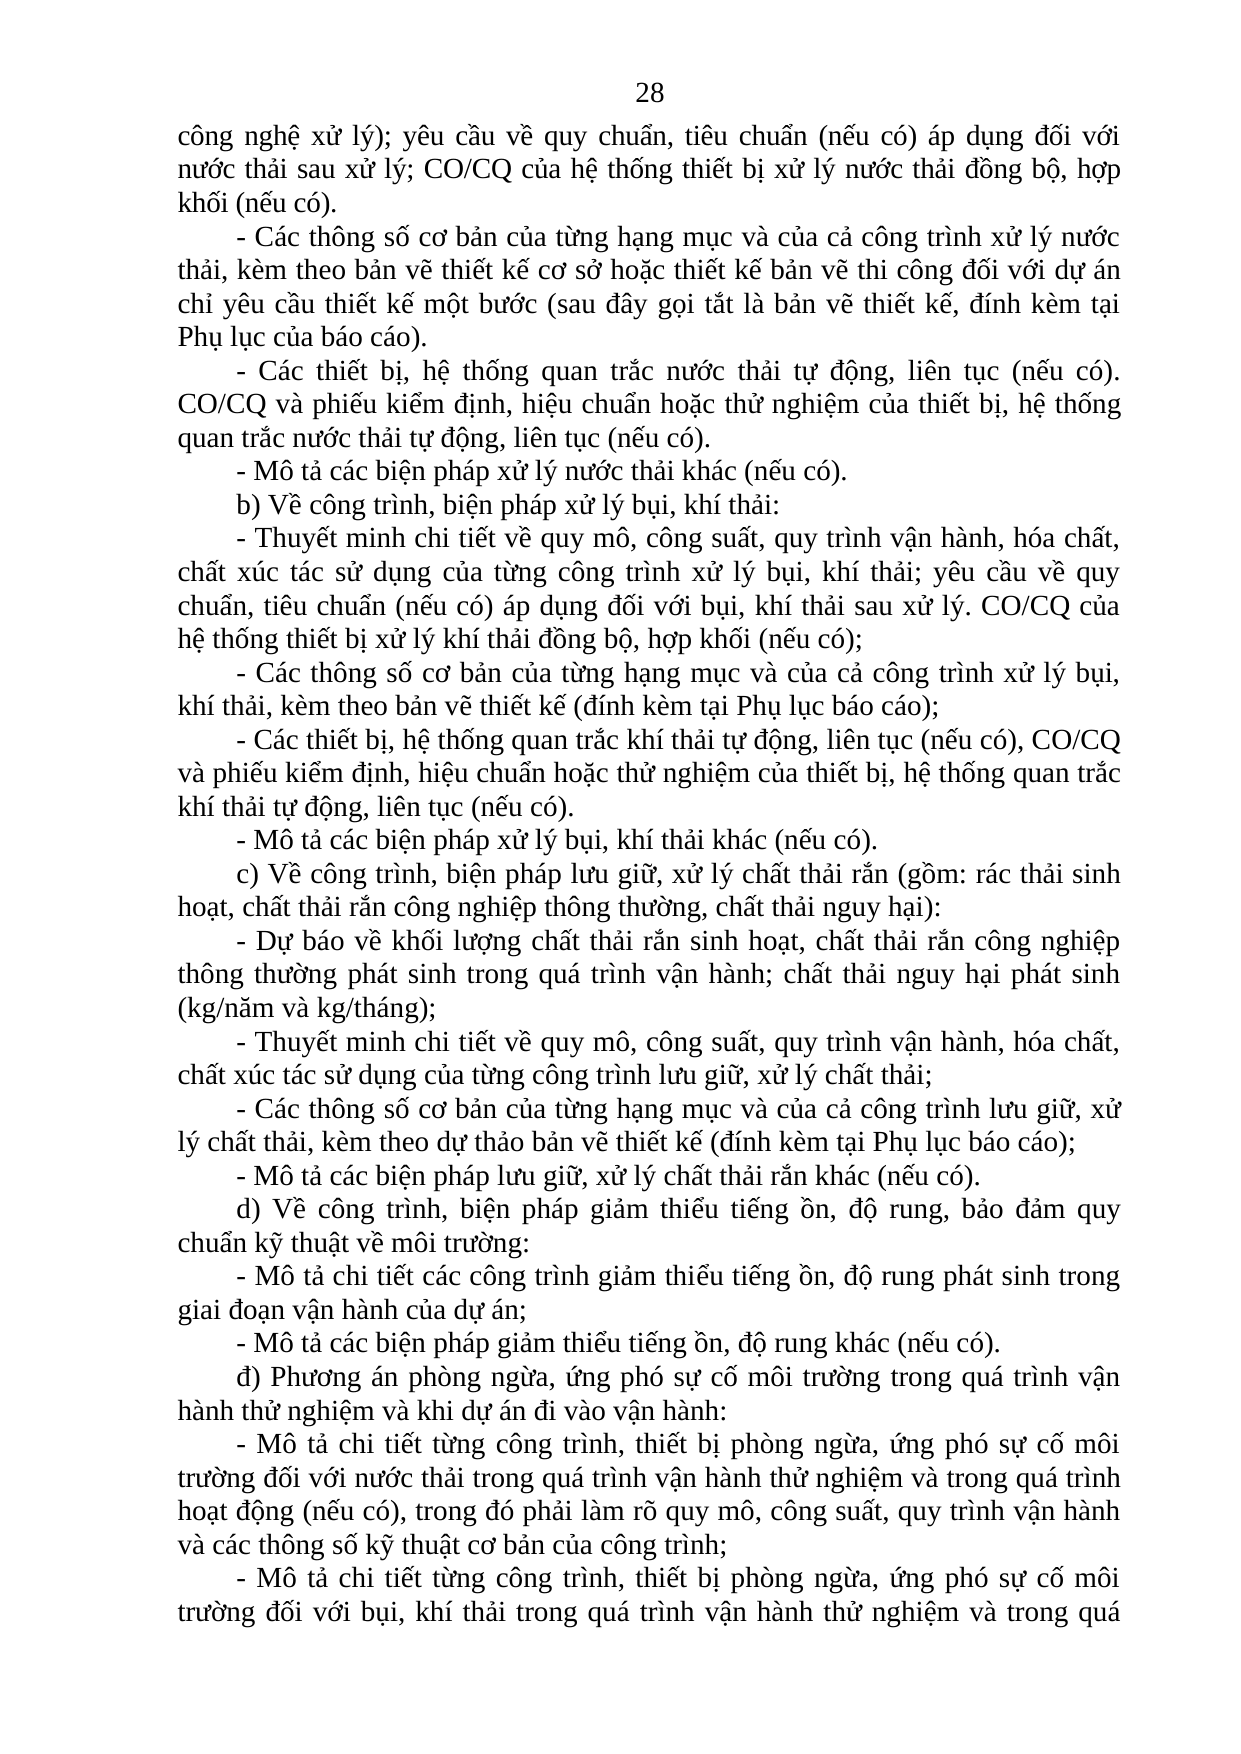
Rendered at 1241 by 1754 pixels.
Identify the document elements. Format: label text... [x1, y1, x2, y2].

text - Thuyết minh chi tiết về quy mô, công suất, quy trình vận hành, hóa chất, chất xúc tác sử dụng của từng công trình lưu giữ, xử lý chất thải; [177, 1024, 1122, 1091]
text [177, 118, 1122, 219]
text - Thuyết minh chi tiết về quy mô, công suất, quy trình vận hành, hóa chất, chất xúc tác sử dụng của từng công trình xử lý bụi, khí thải; yêu cầu về quy chuẩn, tiêu chuẩn (nếu có) áp dụng đối với bụi, khí thải sau xử lý. CO/CQ của hệ thống thiết bị xử lý khí thải đồng bộ, hợp khối (nếu có); [177, 521, 1122, 655]
text c) Về công trình, biện pháp lưu giữ, xử lý chất thải rắn (gồm: rác thải sinh hoạt, chất thải rắn công nghiệp thông thường, chất thải nguy hại): [177, 856, 1122, 923]
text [177, 1560, 1122, 1627]
text - Mô tả chi tiết từng công trình, thiết bị phòng ngừa, ứng phó sự cố môi trường đối với nước thải trong quá trình vận hành thử nghiệm và trong quá trình hoạt động (nếu có), trong đó phải làm rõ quy mô, công suất, quy trình vận hành và các thông số kỹ thuật cơ bản của công trình; [177, 1426, 1122, 1560]
text đ) Phương án phòng ngừa, ứng phó sự cố môi trường trong quá trình vận hành thử nghiệm và khi dự án đi vào vận hành: [177, 1359, 1122, 1426]
text - Dự báo về khối lượng chất thải rắn sinh hoạt, chất thải rắn công nghiệp thông thường phát sinh trong quá trình vận hành; chất thải nguy hại phát sinh (kg/năm và kg/tháng); [177, 923, 1122, 1024]
text - Các thông số cơ bản của từng hạng mục và của cả công trình lưu giữ, xử lý chất thải, kèm theo dự thảo bản vẽ thiết kế (đính kèm tại Phụ lục báo cáo); [177, 1091, 1122, 1158]
text - Các thiết bị, hệ thống quan trắc nước thải tự động, liên tục (nếu có). CO/CQ và phiếu kiểm định, hiệu chuẩn hoặc thử nghiệm của thiết bị, hệ thống quan trắc nước thải tự động, liên tục (nếu có). [177, 353, 1122, 453]
text - Các thông số cơ bản của từng hạng mục và của cả công trình xử lý bụi, khí thải, kèm theo bản vẽ thiết kế (đính kèm tại Phụ lục báo cáo); [177, 655, 1122, 722]
text d) Về công trình, biện pháp giảm thiểu tiếng ồn, độ rung, bảo đảm quy chuẩn kỹ thuật về môi trường: [177, 1191, 1122, 1258]
text b) Về công trình, biện pháp xử lý bụi, khí thải: [177, 487, 1122, 521]
text - Các thiết bị, hệ thống quan trắc khí thải tự động, liên tục (nếu có), CO/CQ và phiếu kiểm định, hiệu chuẩn hoặc thử nghiệm của thiết bị, hệ thống quan trắc khí thải tự động, liên tục (nếu có). [177, 722, 1122, 822]
text - Mô tả các biện pháp lưu giữ, xử lý chất thải rắn khác (nếu có). [177, 1158, 1122, 1191]
text - Mô tả các biện pháp xử lý bụi, khí thải khác (nếu có). [177, 822, 1122, 856]
text - Các thông số cơ bản của từng hạng mục và của cả công trình xử lý nước thải, kèm theo bản vẽ thiết kế cơ sở hoặc thiết kế bản vẽ thi công đối với dự án chỉ yêu cầu thiết kế một bước (sau đây gọi tắt là bản vẽ thiết kế, đính kèm tại Phụ lục của báo cáo). [177, 219, 1122, 353]
text - Mô tả các biện pháp xử lý nước thải khác (nếu có). [177, 453, 1122, 487]
text - Mô tả các biện pháp giảm thiểu tiếng ồn, độ rung khác (nếu có). [177, 1326, 1122, 1359]
text - Mô tả chi tiết các công trình giảm thiểu tiếng ồn, độ rung phát sinh trong giai đoạn vận hành của dự án; [177, 1258, 1122, 1326]
